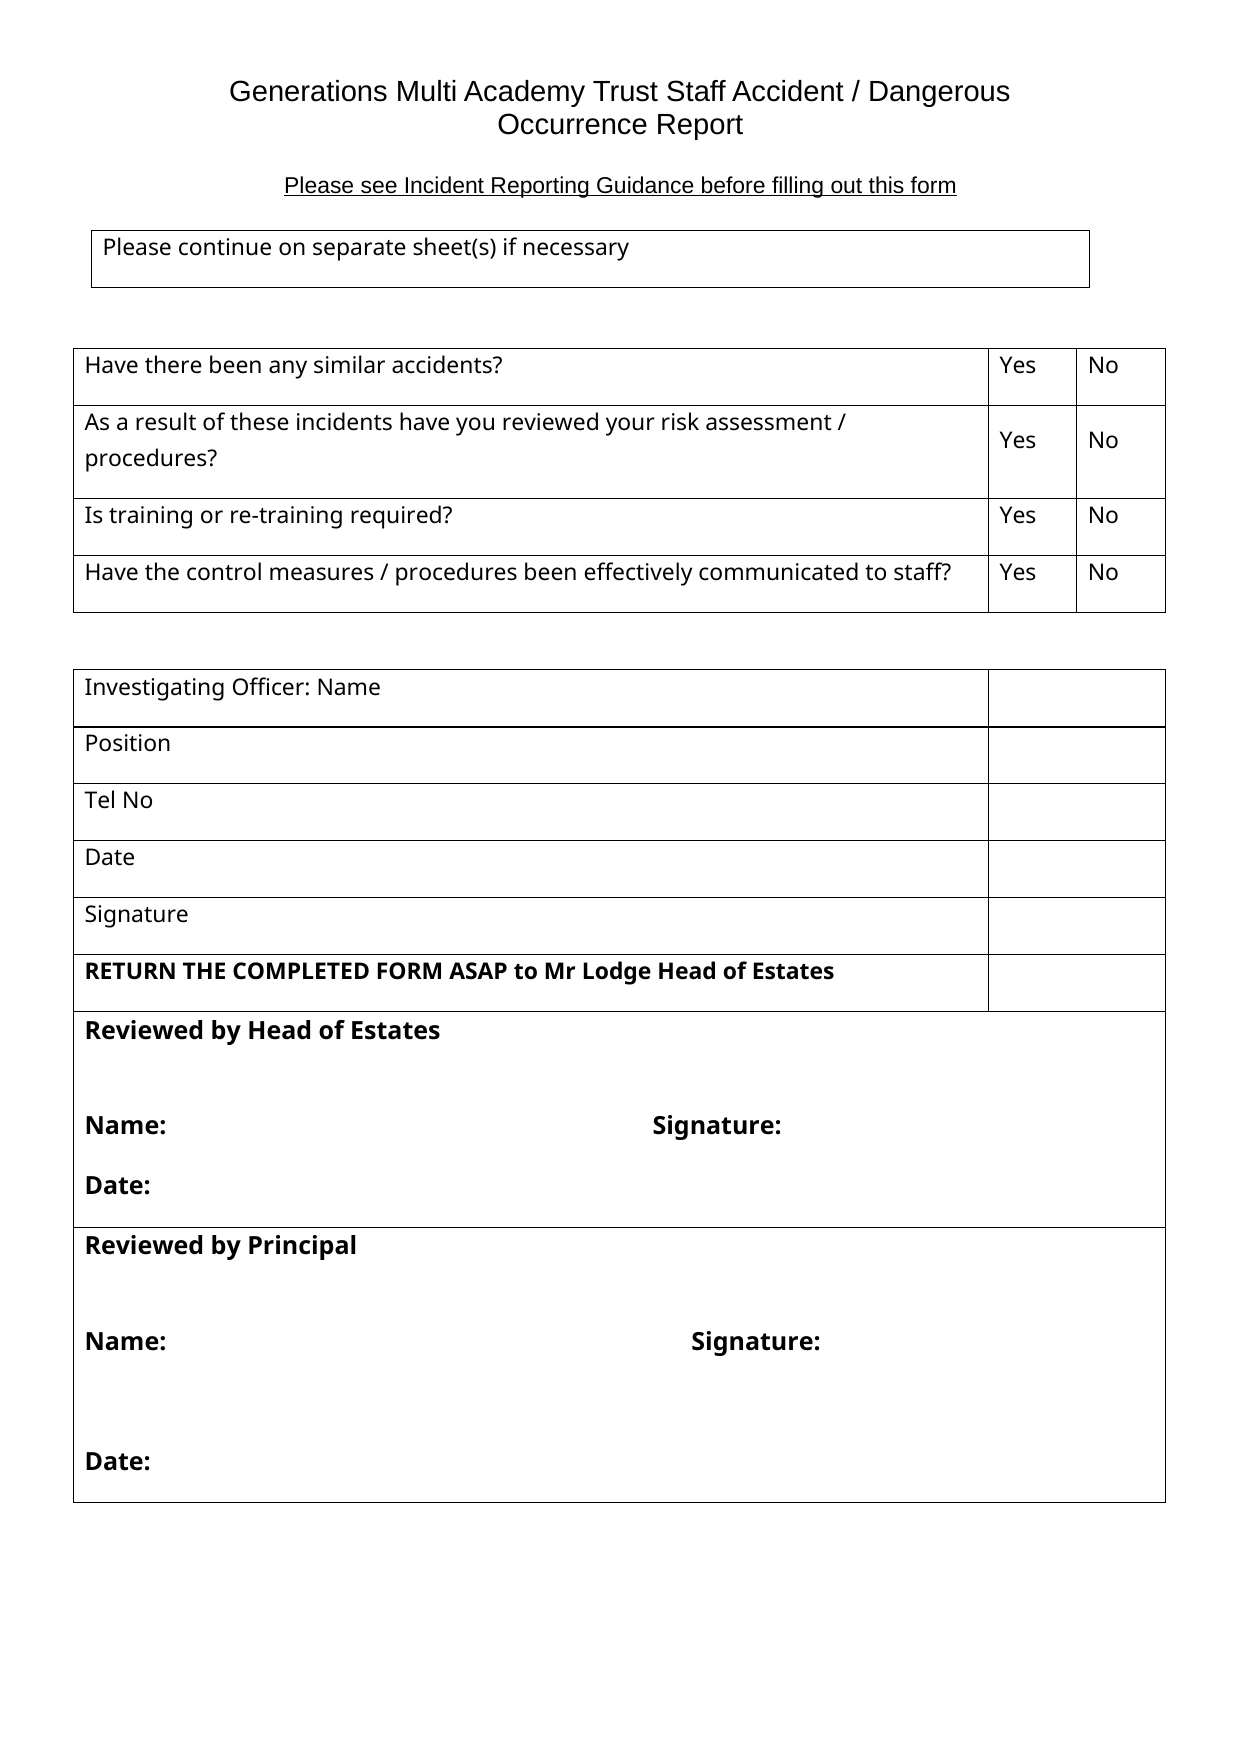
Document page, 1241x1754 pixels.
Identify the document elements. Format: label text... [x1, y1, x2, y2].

table_cell Have the control measures / procedures been effectively communicated to staff? [74, 556, 988, 612]
table_header Investigating Officer: Name [74, 670, 988, 726]
table_cell Date [74, 841, 988, 897]
table_header Have there been any similar accidents? [74, 349, 988, 405]
table_header No [1077, 349, 1165, 405]
table_cell Is training or re-training required? [74, 499, 988, 554]
table_header Yes [989, 349, 1076, 405]
table_cell Yes [989, 406, 1076, 498]
table_cell [989, 955, 1165, 1011]
table_cell RETURN THE COMPLETED FORM ASAP to Mr Lodge Head of Estates [74, 955, 988, 1011]
table_cell No [1077, 556, 1165, 612]
table_cell As a result of these incidents have you reviewed your risk assessment / procedures? [74, 406, 988, 498]
table_cell [989, 784, 1165, 840]
table_cell Yes [989, 499, 1076, 554]
table_cell [989, 841, 1165, 897]
table_cell [989, 728, 1165, 783]
table_header [989, 670, 1165, 726]
table_cell Reviewed by Principal Name: Signature: Date: [74, 1228, 1165, 1502]
table_cell No [1077, 499, 1165, 554]
table_cell [989, 898, 1165, 954]
table_cell Reviewed by Head of Estates Name: Signature: Date: [74, 1012, 1165, 1227]
table_cell No [1077, 406, 1165, 498]
table_cell Yes [989, 556, 1076, 612]
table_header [92, 231, 1089, 287]
table_cell Tel No [74, 784, 988, 840]
table_cell Position [74, 728, 988, 783]
table_cell Signature [74, 898, 988, 954]
